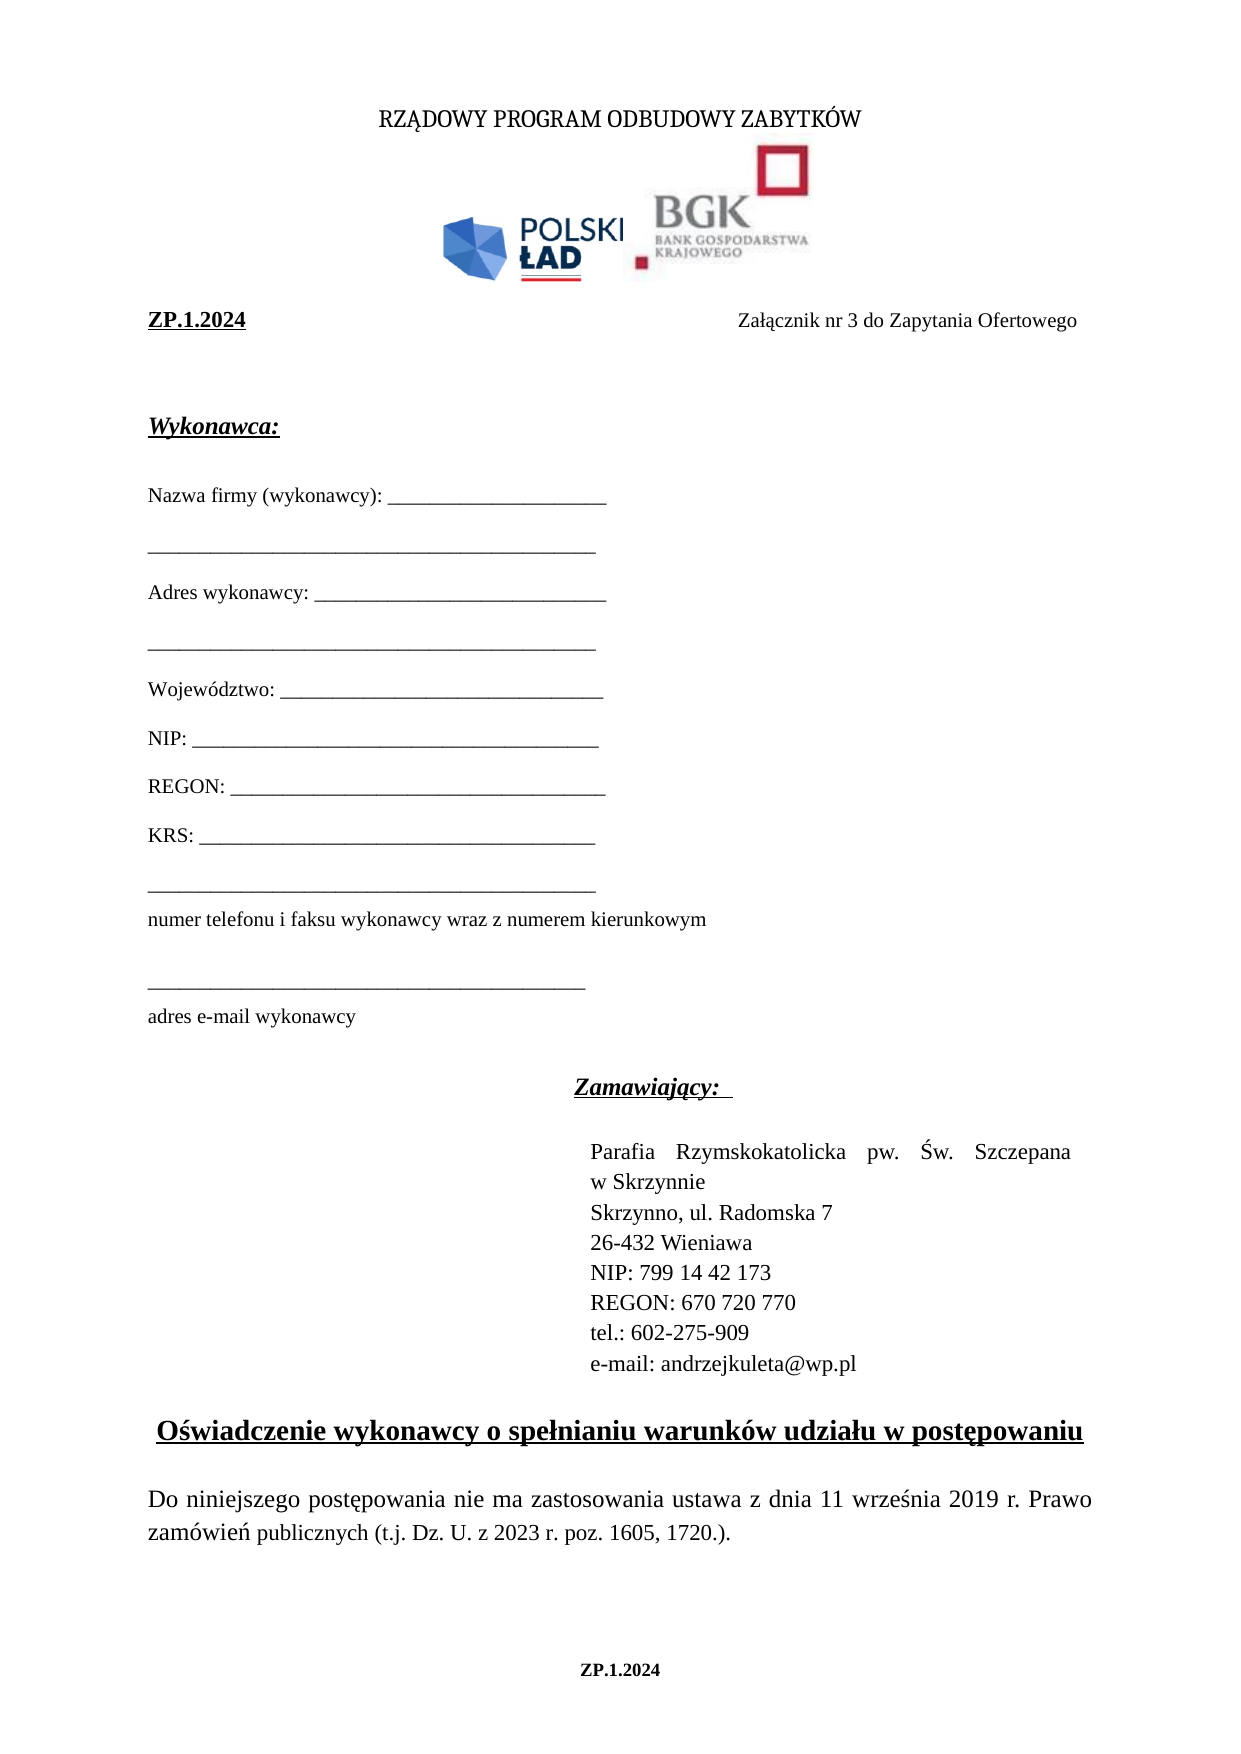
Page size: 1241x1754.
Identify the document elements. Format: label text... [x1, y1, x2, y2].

text NIP: _______________________________________ [148, 726, 1093, 750]
text ___________________________________________ [148, 871, 1093, 895]
text Oświadczenie wykonawcy o spełnianiu warunków udziału w postępowaniu [148, 1413, 1093, 1446]
text Adres wykonawcy: ____________________________ [148, 580, 1093, 604]
text REGON: ____________________________________ [148, 774, 1093, 798]
text REGON: 670 720 770 [590, 1289, 1093, 1316]
picture [442, 133, 813, 282]
text Wykonawca: [148, 411, 1093, 440]
text ZP.1.2024 Załącznik nr 3 do Zapytania Ofertowego [148, 306, 1093, 332]
text ___________________________________________ [148, 532, 1093, 556]
text tel.: 602-275-909 [590, 1319, 1093, 1346]
text Nazwa firmy (wykonawcy): _____________________ [148, 483, 1093, 507]
text e-mail: andrzejkuleta@wp.pl [590, 1349, 1093, 1376]
text KRS: ______________________________________ [148, 823, 1093, 847]
text Zamawiający: [148, 1072, 1093, 1101]
text adres e-mail wykonawcy [148, 1004, 1093, 1028]
text Skrzynno, ul. Radomska 7 [590, 1198, 1093, 1225]
text Parafia Rzymskokatolicka pw. Św. Szczepana w Skrzynnie [590, 1138, 1093, 1195]
text Województwo: _______________________________ [148, 677, 1093, 701]
text numer telefonu i faksu wykonawcy wraz z numerem kierunkowym [148, 907, 1033, 931]
text 26-432 Wieniawa [590, 1229, 1093, 1255]
text NIP: 799 14 42 173 [590, 1259, 1093, 1285]
text __________________________________________ [148, 968, 1093, 992]
text ___________________________________________ [148, 629, 1093, 653]
text Do niniejszego postępowania nie ma zastosowania ustawa z dnia 11 września 2019 r. Prawo zamówień publicznych (t.j. Dz. U. z 2023 r. poz. 1605, 1720.). [148, 1484, 1093, 1546]
